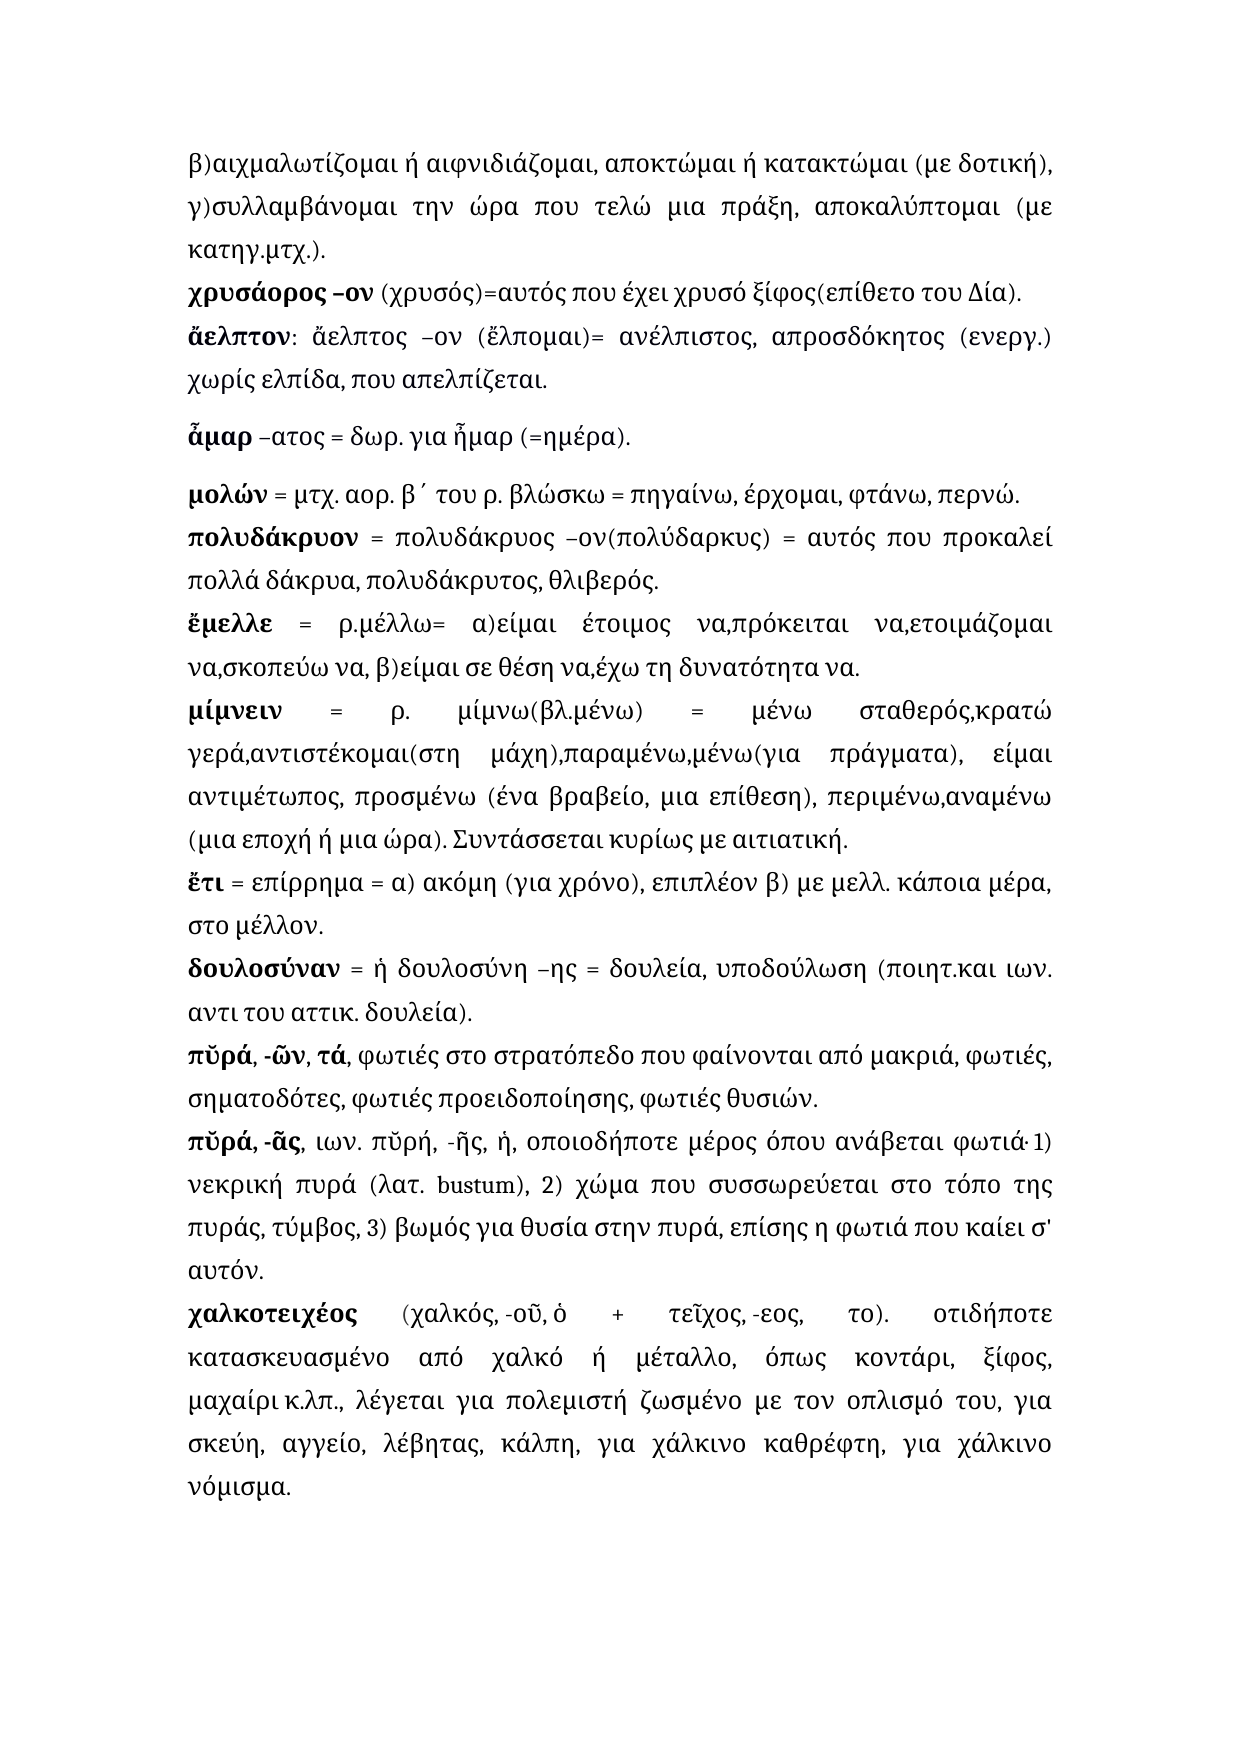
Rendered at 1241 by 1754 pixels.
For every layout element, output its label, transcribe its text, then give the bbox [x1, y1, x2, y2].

text χρυσάορος –ον (χρυσός)=αυτός που έχει χρυσό ξίφος(επίθετο του Δία). [187, 279, 1053, 308]
text χαλκοτειχέος (χαλκός, -οῦ, ὁ + τεῖχος, -εος, το). οτιδήποτε κατασκευασμένο από χαλκό ή μέταλλο, όπως κοντάρι, ξίφος, μαχαίρι κ.λπ., λέγεται για πολεμιστή ζωσμένο με τον οπλισμό του, για σκεύη, αγγείο, λέβητας, κάλπη, για χάλκινο καθρέφτη, για χάλκινο νόμισμα. [187, 1300, 1053, 1502]
text ἔμελλε = ρ.μέλλω= α)είμαι έτοιμος να,πρόκειται να,ετοιμάζομαι να,σκοπεύω να, β)είμαι σε θέση να,έχω τη δυνατότητα να. [187, 610, 1053, 682]
text πῠρά, -ῶν, τά, φωτιές στο στρατόπεδο που φαίνονται από μακριά, φωτιές, σηματοδότες, φωτιές προειδοποίησης, φωτιές θυσιών. [187, 1042, 1053, 1113]
text μίμνειν = ρ. μίμνω(βλ.μένω) = μένω σταθερός,κρατώ γερά,αντιστέκομαι(στη μάχη),παραμένω,μένω(για πράγματα), είμαι αντιμέτωπος, προσμένω (ένα βραβείο, μια επίθεση), περιμένω,αναμένω (μια εποχή ή μια ώρα). Συντάσσεται κυρίως με αιτιατική. [187, 697, 1053, 855]
text ἔτι = επίρρημα = α) ακόμη (για χρόνο), επιπλέον β) με μελλ. κάποια μέρα, στο μέλλον. [187, 869, 1053, 941]
text δουλοσύναν = ἡ δουλοσύνη –ης = δουλεία, υποδούλωση (ποιητ.και ιων. αντι του αττικ. δουλεία). [187, 955, 1053, 1027]
text ἆμαρ –ατος = δωρ. για ἦμαρ (=ημέρα). [187, 423, 1053, 452]
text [187, 150, 1053, 265]
text μολών = μτχ. αορ. β΄ του ρ. βλώσκω = πηγαίνω, έρχομαι, φτάνω, περνώ. [187, 481, 1053, 510]
text πῠρά, -ᾶς, ιων. πῠρή, -ῆς, ἡ, οποιοδήποτε μέρος όπου ανάβεται φωτιά· 1) νεκρική πυρά (λατ. bustum), 2) χώμα που συσσωρεύεται στο τόπο της πυράς, τύμβος, 3) βωμός για θυσία στην πυρά, επίσης η φωτιά που καίει σ' αυτόν. [187, 1128, 1053, 1286]
text πολυδάκρυον = πολυδάκρυος –ον(πολύδαρκυς) = αυτός που προκαλεί πολλά δάκρυα, πολυδάκρυτος, θλιβερός. [187, 524, 1053, 596]
text ἄελπτον: ἄελπτος –ον (ἔλπομαι)= ανέλπιστος, απροσδόκητος (ενεργ.) χωρίς ελπίδα, που απελπίζεται. [187, 322, 1053, 394]
